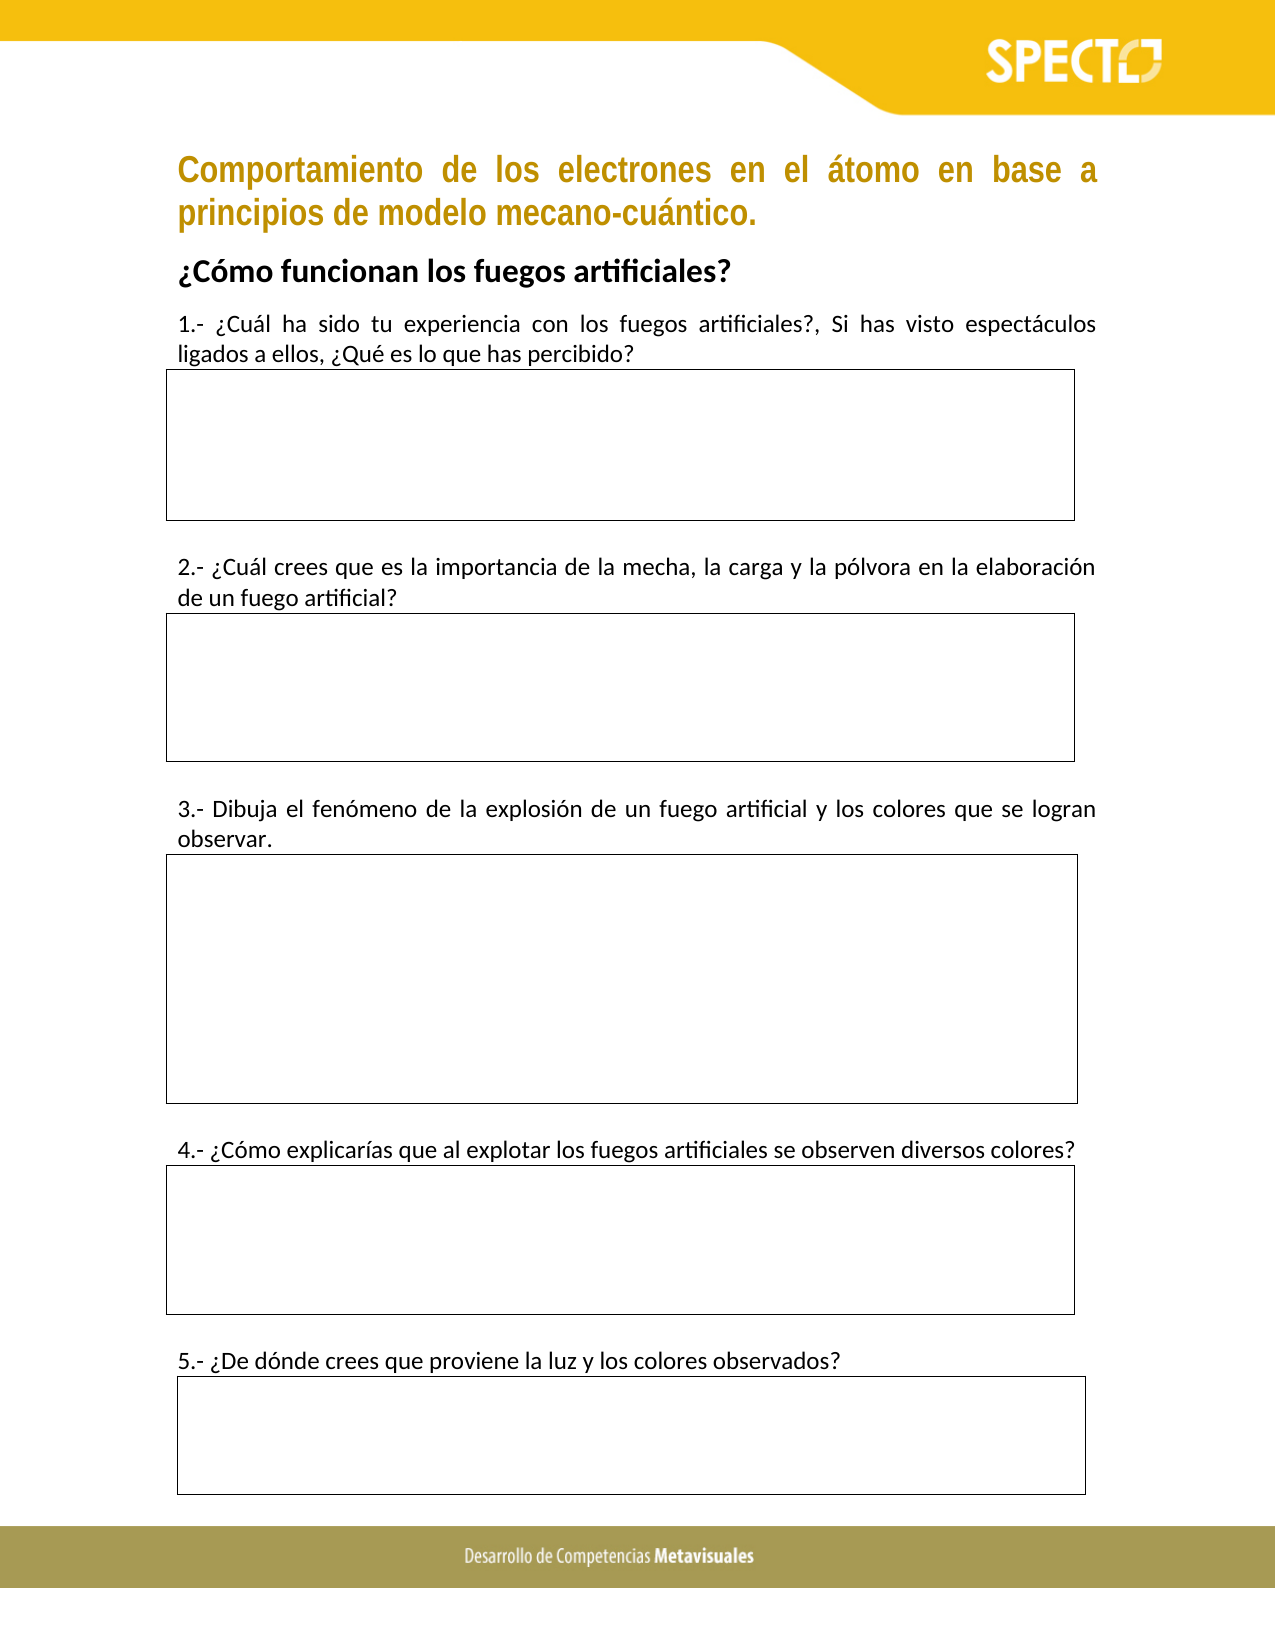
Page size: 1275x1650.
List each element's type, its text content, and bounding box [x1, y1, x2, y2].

table_header [178, 1377, 1085, 1494]
text 5.- ¿De dónde crees que proviene la luz y los colores observados? [177, 1345, 1098, 1376]
text 3.- Dibuja el fenómeno de la explosión de un fuego artificial y los colores que se logran observar. [177, 793, 1098, 854]
table_header [167, 370, 1074, 520]
picture [0, 1503, 1275, 1588]
table_header [167, 614, 1074, 761]
text Comportamiento de los electrones en el átomo en base a principios de modelo mecano-cuántico. [177, 148, 1098, 234]
text 4.- ¿Cómo explicarías que al explotar los fuegos artificiales se observen diversos colores? [177, 1134, 1098, 1165]
text 1.- ¿Cuál ha sido tu experiencia con los fuegos artificiales?, Si has visto espectáculos ligados a ellos, ¿Qué es lo que has percibido? [177, 308, 1098, 369]
table_header [167, 855, 1077, 1103]
text ¿Cómo funcionan los fuegos artificiales? [177, 250, 1098, 291]
text 2.- ¿Cuál crees que es la importancia de la mecha, la carga y la pólvora en la elaboración de un fuego artificial? [177, 552, 1098, 613]
table_header [167, 1166, 1074, 1313]
picture [0, 0, 1275, 178]
